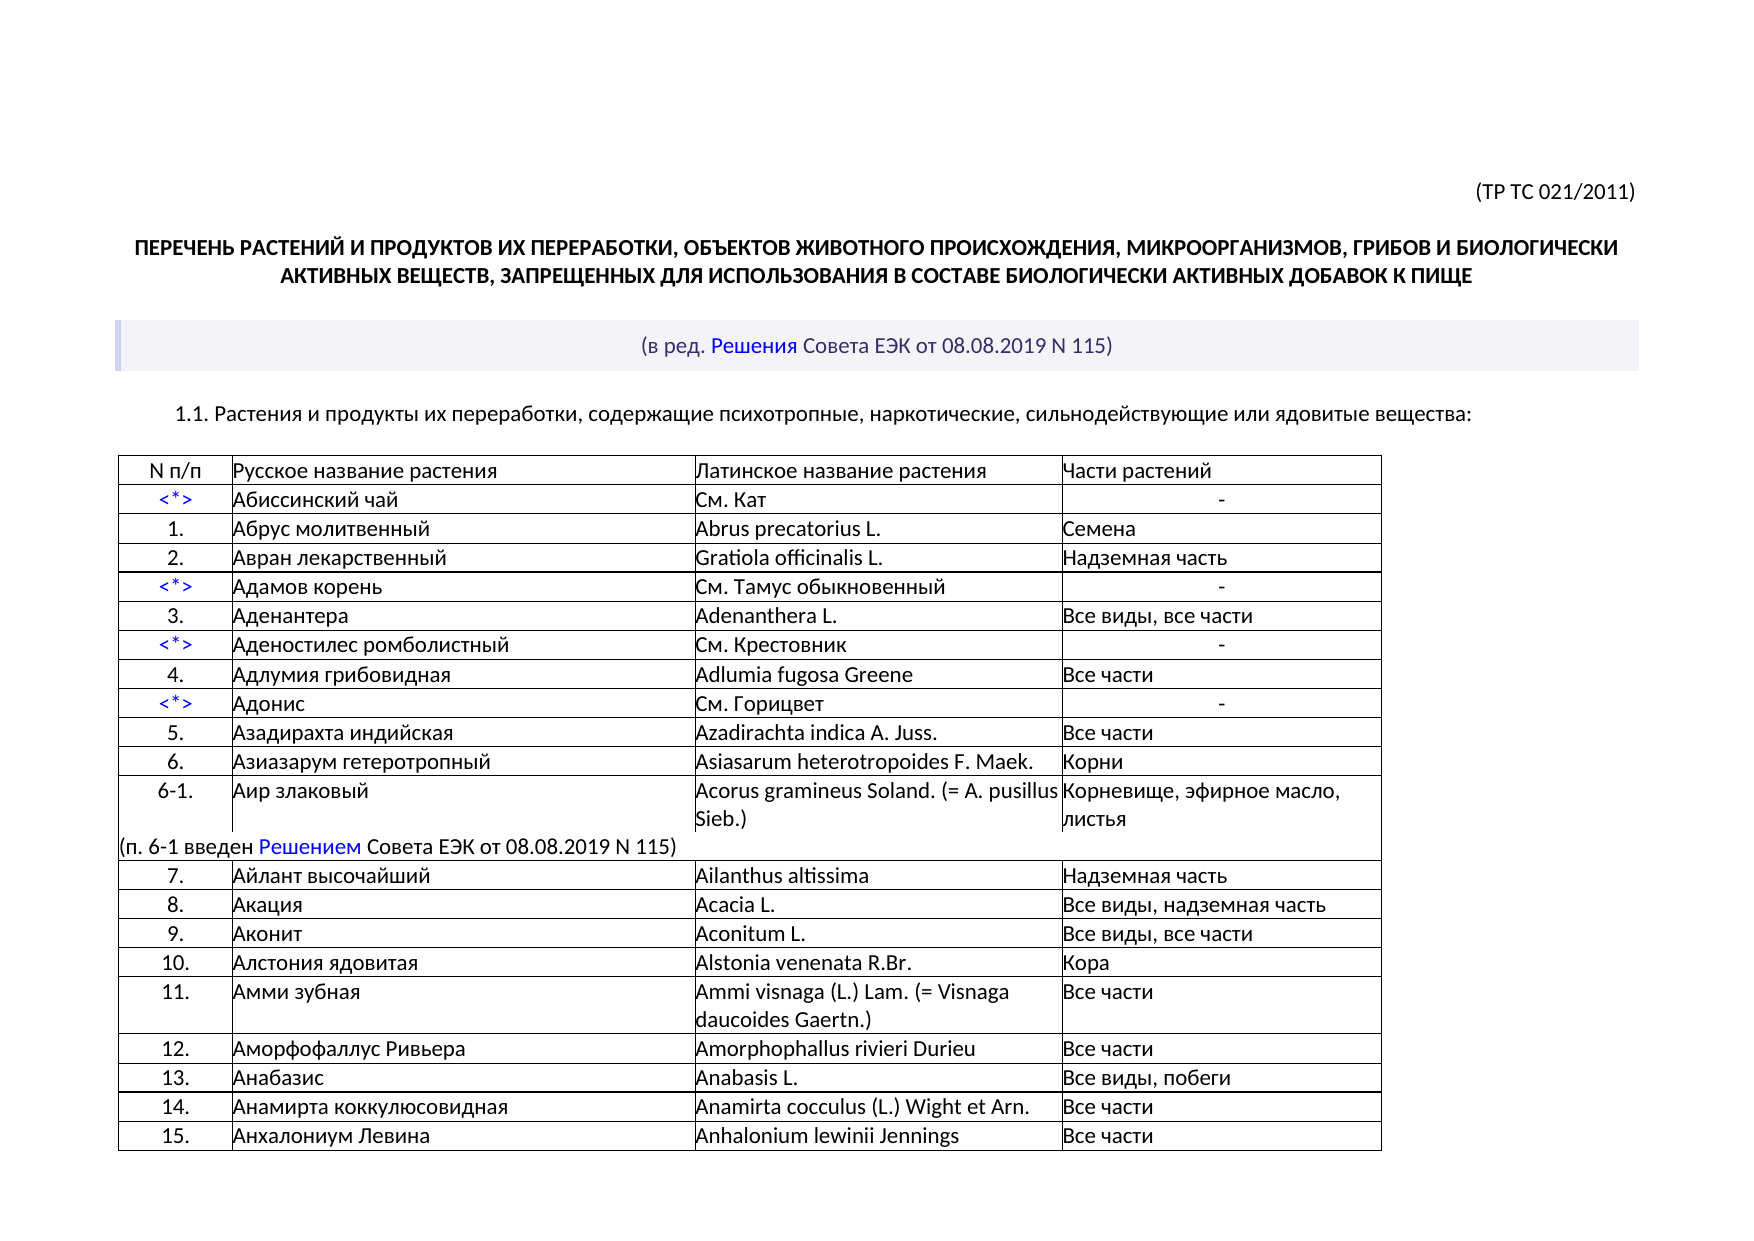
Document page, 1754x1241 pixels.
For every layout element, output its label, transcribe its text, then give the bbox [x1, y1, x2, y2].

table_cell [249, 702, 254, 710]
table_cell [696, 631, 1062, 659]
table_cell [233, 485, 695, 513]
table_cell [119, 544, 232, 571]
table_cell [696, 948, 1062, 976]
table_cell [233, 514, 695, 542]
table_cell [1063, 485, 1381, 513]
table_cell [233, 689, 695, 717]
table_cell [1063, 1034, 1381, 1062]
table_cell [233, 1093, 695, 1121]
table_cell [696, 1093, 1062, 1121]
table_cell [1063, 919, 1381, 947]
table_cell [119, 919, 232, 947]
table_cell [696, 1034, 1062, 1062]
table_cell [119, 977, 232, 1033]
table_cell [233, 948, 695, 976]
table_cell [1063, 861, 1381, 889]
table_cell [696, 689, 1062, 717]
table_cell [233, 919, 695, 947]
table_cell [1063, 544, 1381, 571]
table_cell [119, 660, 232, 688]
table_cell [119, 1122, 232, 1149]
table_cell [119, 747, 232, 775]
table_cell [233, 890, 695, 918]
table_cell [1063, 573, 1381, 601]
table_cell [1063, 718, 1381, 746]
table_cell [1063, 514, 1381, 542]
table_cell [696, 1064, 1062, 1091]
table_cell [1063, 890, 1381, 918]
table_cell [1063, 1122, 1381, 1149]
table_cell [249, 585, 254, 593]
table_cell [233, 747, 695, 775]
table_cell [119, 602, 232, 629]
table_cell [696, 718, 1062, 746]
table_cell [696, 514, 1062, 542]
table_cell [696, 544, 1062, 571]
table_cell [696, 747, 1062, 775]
title ПЕРЕЧЕНЬ РАСТЕНИЙ И ПРОДУКТОВ ИХ ПЕРЕРАБОТКИ, ОБЪЕКТОВ ЖИВОТНОГО ПРОИСХОЖДЕНИЯ, МИКРООРГАНИЗМОВ, ГРИБОВ И БИОЛОГИЧЕСКИ АКТИВНЫХ ВЕЩЕСТВ, ЗАПРЕЩЕННЫХ ДЛЯ ИСПОЛЬЗОВАНИЯ В СОСТАВЕ БИОЛОГИЧЕСКИ АКТИВНЫХ ДОБАВОК К ПИЩЕ [118, 233, 1636, 289]
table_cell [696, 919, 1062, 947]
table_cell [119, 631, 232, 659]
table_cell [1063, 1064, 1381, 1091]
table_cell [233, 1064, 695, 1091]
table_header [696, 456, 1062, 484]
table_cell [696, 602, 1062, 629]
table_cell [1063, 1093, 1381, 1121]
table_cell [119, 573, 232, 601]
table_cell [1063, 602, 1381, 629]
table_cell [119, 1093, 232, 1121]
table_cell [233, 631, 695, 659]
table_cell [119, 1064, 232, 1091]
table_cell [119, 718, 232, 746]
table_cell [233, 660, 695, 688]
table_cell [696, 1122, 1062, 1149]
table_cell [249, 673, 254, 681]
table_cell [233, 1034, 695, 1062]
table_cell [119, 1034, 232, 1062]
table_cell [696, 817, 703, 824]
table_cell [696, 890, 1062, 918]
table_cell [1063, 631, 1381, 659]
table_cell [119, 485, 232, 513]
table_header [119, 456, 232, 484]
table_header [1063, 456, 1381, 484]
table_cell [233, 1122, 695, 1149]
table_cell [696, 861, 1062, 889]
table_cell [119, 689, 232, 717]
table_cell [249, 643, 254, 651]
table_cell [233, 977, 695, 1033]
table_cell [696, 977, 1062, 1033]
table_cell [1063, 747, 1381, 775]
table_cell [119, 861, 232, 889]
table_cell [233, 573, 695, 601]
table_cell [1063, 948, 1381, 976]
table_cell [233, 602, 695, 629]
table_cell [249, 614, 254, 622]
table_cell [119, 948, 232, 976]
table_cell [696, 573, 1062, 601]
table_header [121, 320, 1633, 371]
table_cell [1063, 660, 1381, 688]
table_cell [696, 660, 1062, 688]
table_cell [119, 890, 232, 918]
text 1.1. Растения и продукты их переработки, содержащие психотропные, наркотические, сильнодействующие или ядовитые вещества: [118, 399, 1636, 427]
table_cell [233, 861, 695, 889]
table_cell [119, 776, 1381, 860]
text (ТР ТС 021/2011) [118, 177, 1636, 205]
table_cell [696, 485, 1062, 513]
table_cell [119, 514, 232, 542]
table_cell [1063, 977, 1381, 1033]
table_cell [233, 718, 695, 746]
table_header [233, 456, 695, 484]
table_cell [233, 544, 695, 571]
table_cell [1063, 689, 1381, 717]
